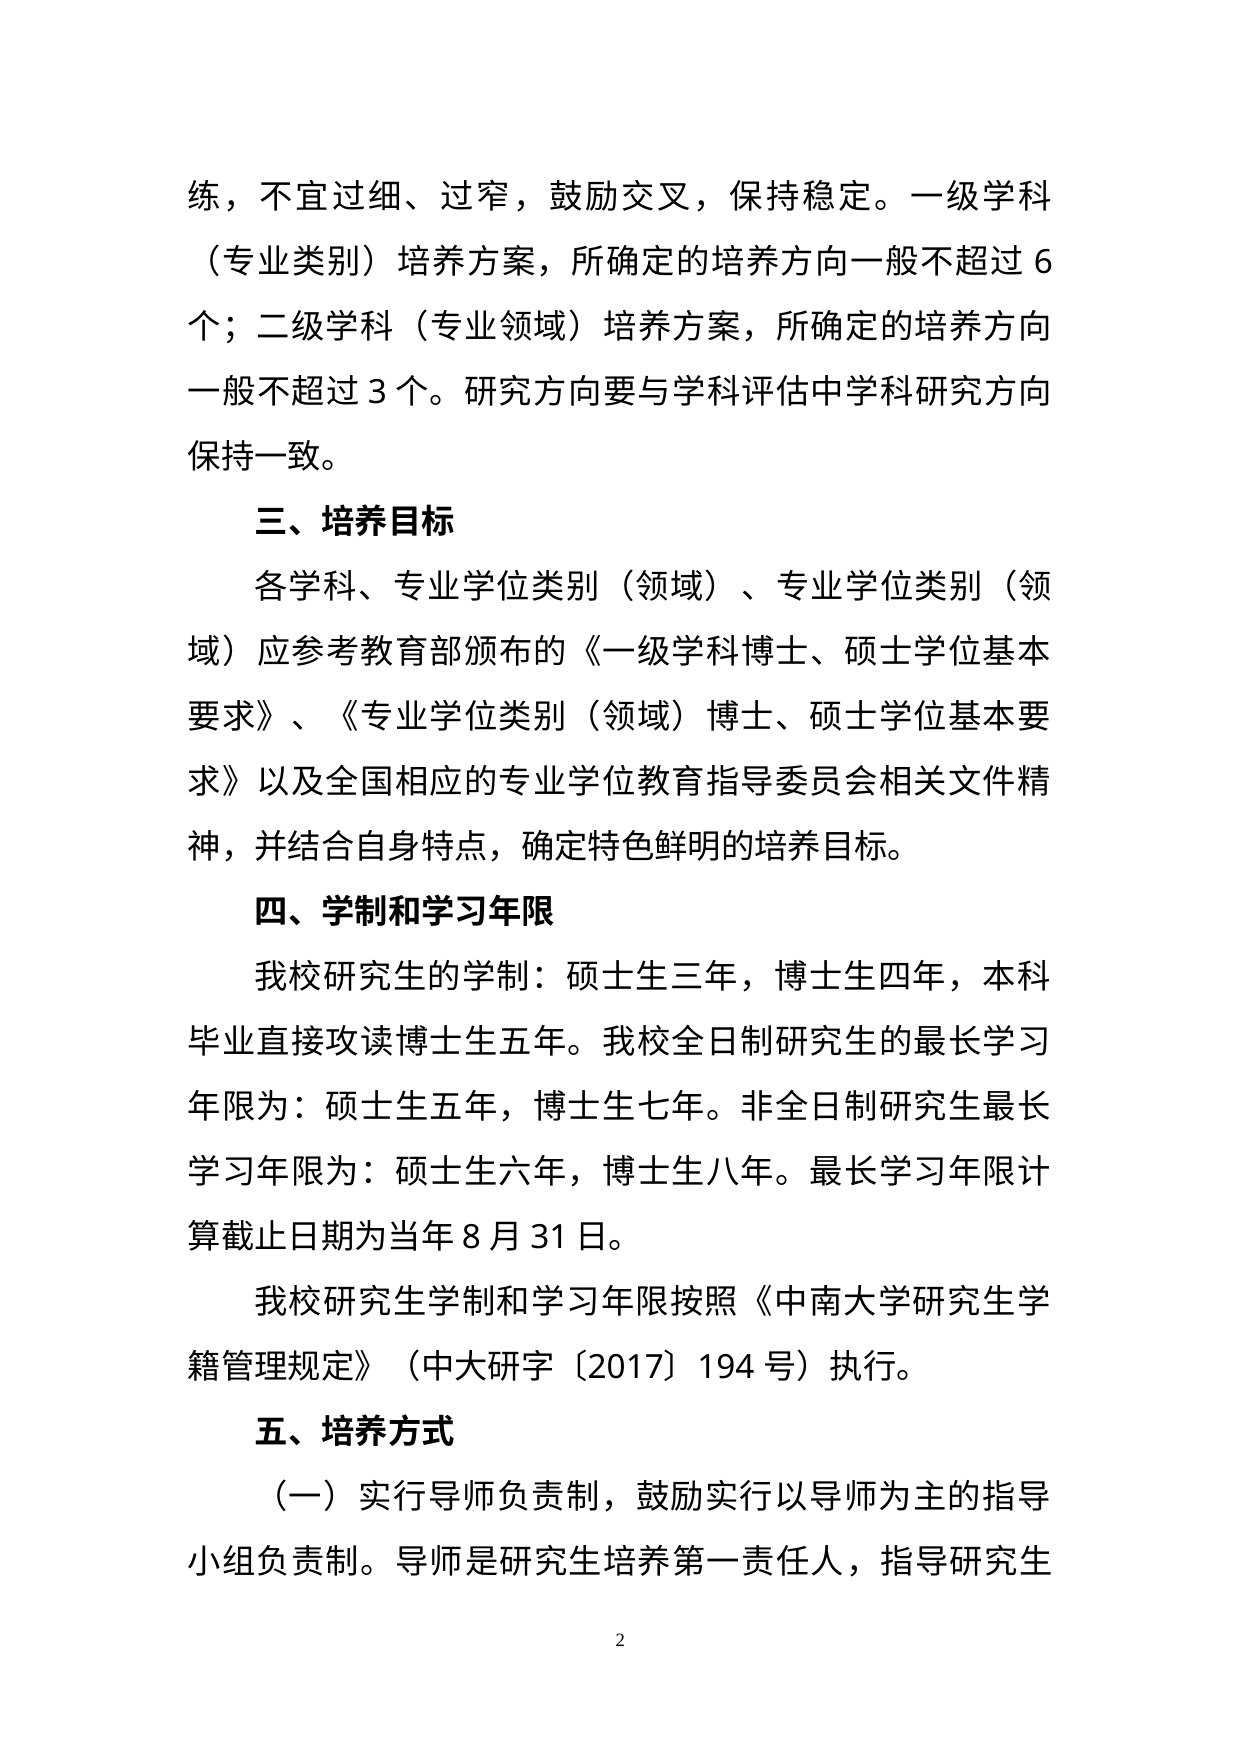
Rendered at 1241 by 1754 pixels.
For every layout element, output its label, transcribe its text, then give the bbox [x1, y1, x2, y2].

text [187, 1462, 1053, 1592]
text 四、学制和学习年限 [187, 877, 1053, 942]
text 三、培养目标 [187, 487, 1053, 552]
text 我校研究生的学制：硕士生三年，博士生四年，本科毕业直接攻读博士生五年。我校全日制研究生的最长学习年限为：硕士生五年，博士生七年。非全日制研究生最长学习年限为：硕士生六年，博士生八年。最长学习年限计算截止日期为当年 8 月 31日。 [187, 942, 1053, 1267]
text 各学科、专业学位类别（领域）、专业学位类别（领域）应参考教育部颁布的《一级学科博士、硕士学位基本要求》、《专业学位类别（领域）博士、硕士学位基本要求》以及全国相应的专业学位教育指导委员会相关文件精神，并结合自身特点，确定特色鲜明的培养目标。 [187, 552, 1053, 877]
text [187, 162, 1053, 487]
text 五、培养方式 [187, 1397, 1053, 1462]
text 我校研究生学制和学习年限按照《中南大学研究生学籍管理规定》（中大研字〔2017〕194 号）执行。 [187, 1267, 1053, 1397]
